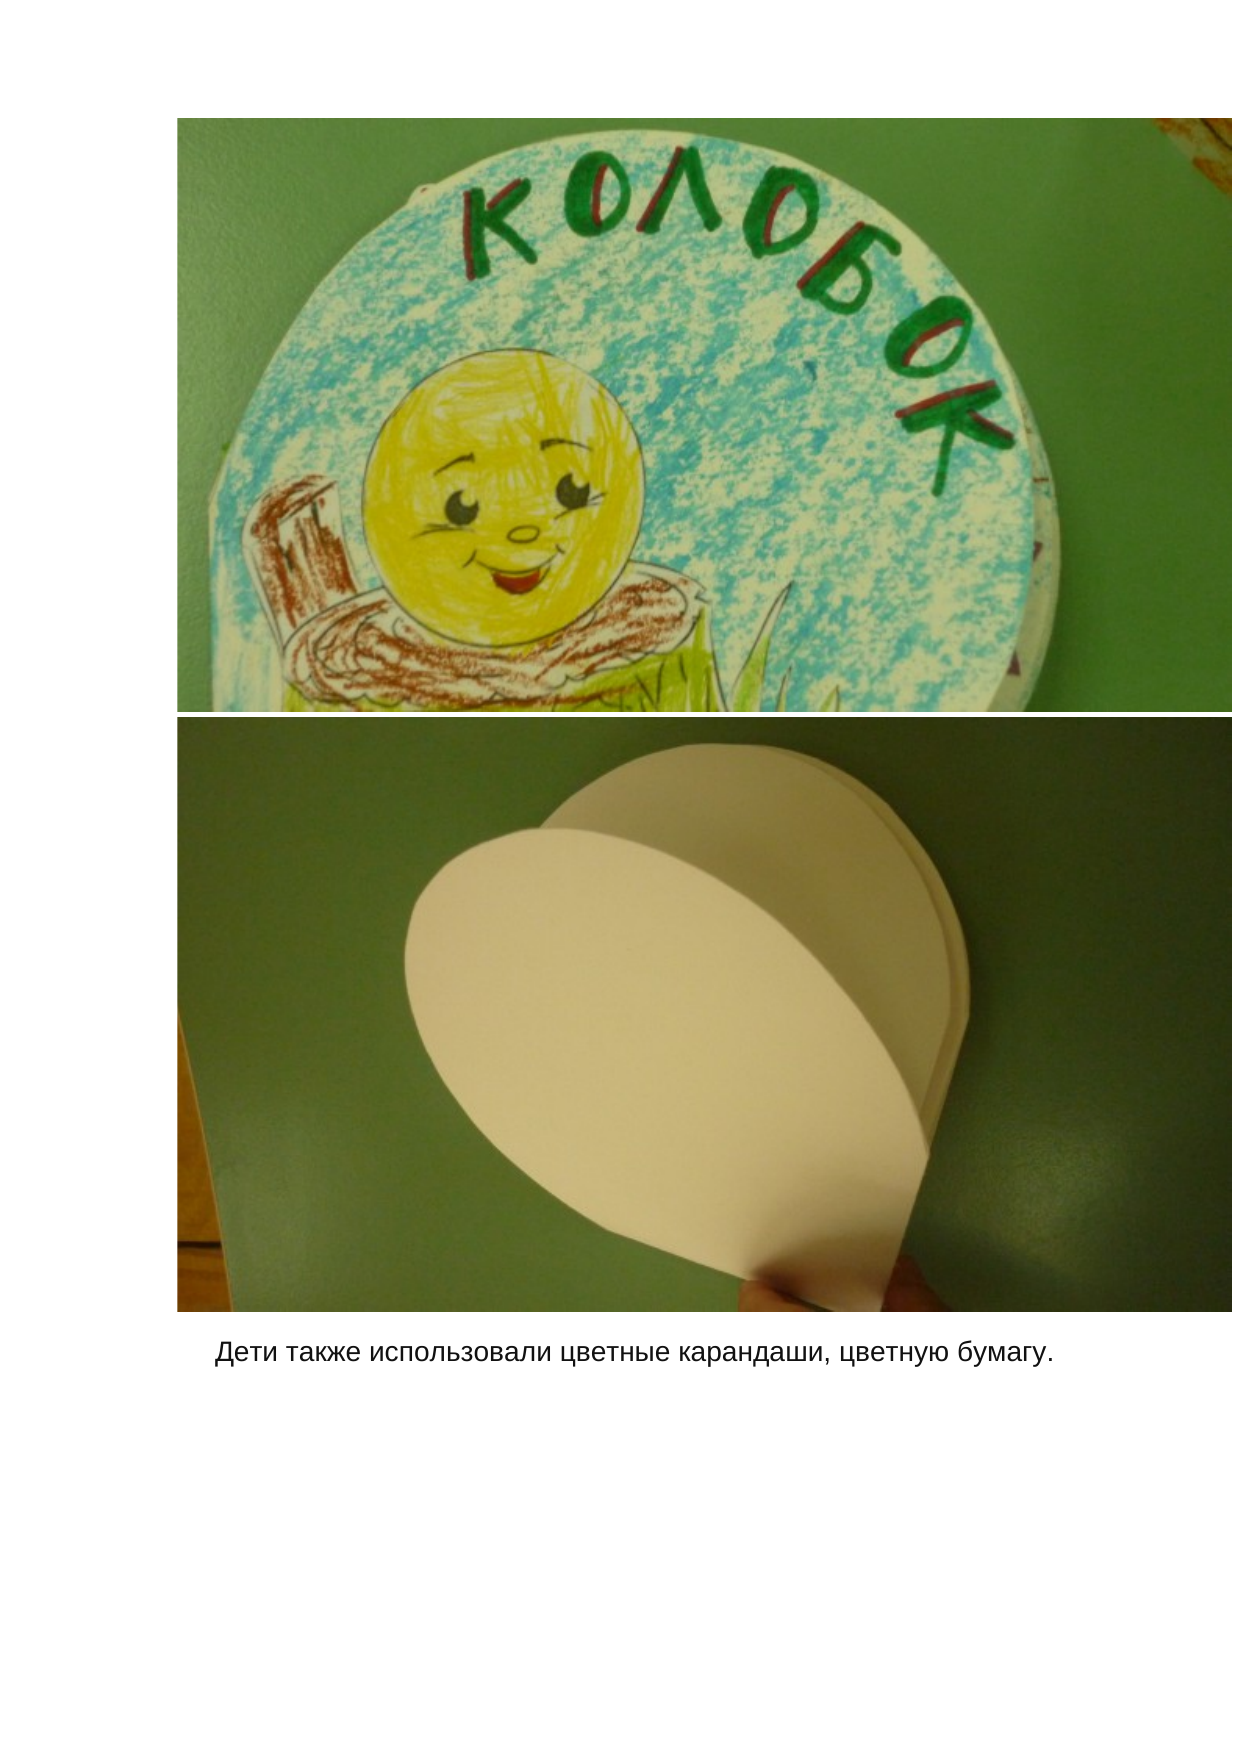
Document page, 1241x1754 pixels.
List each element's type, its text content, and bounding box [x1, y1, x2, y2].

text Дети также использовали цветные карандаши, цветную бумагу. [177, 1335, 1152, 1367]
picture [177, 717, 1232, 1312]
picture [177, 118, 1232, 712]
